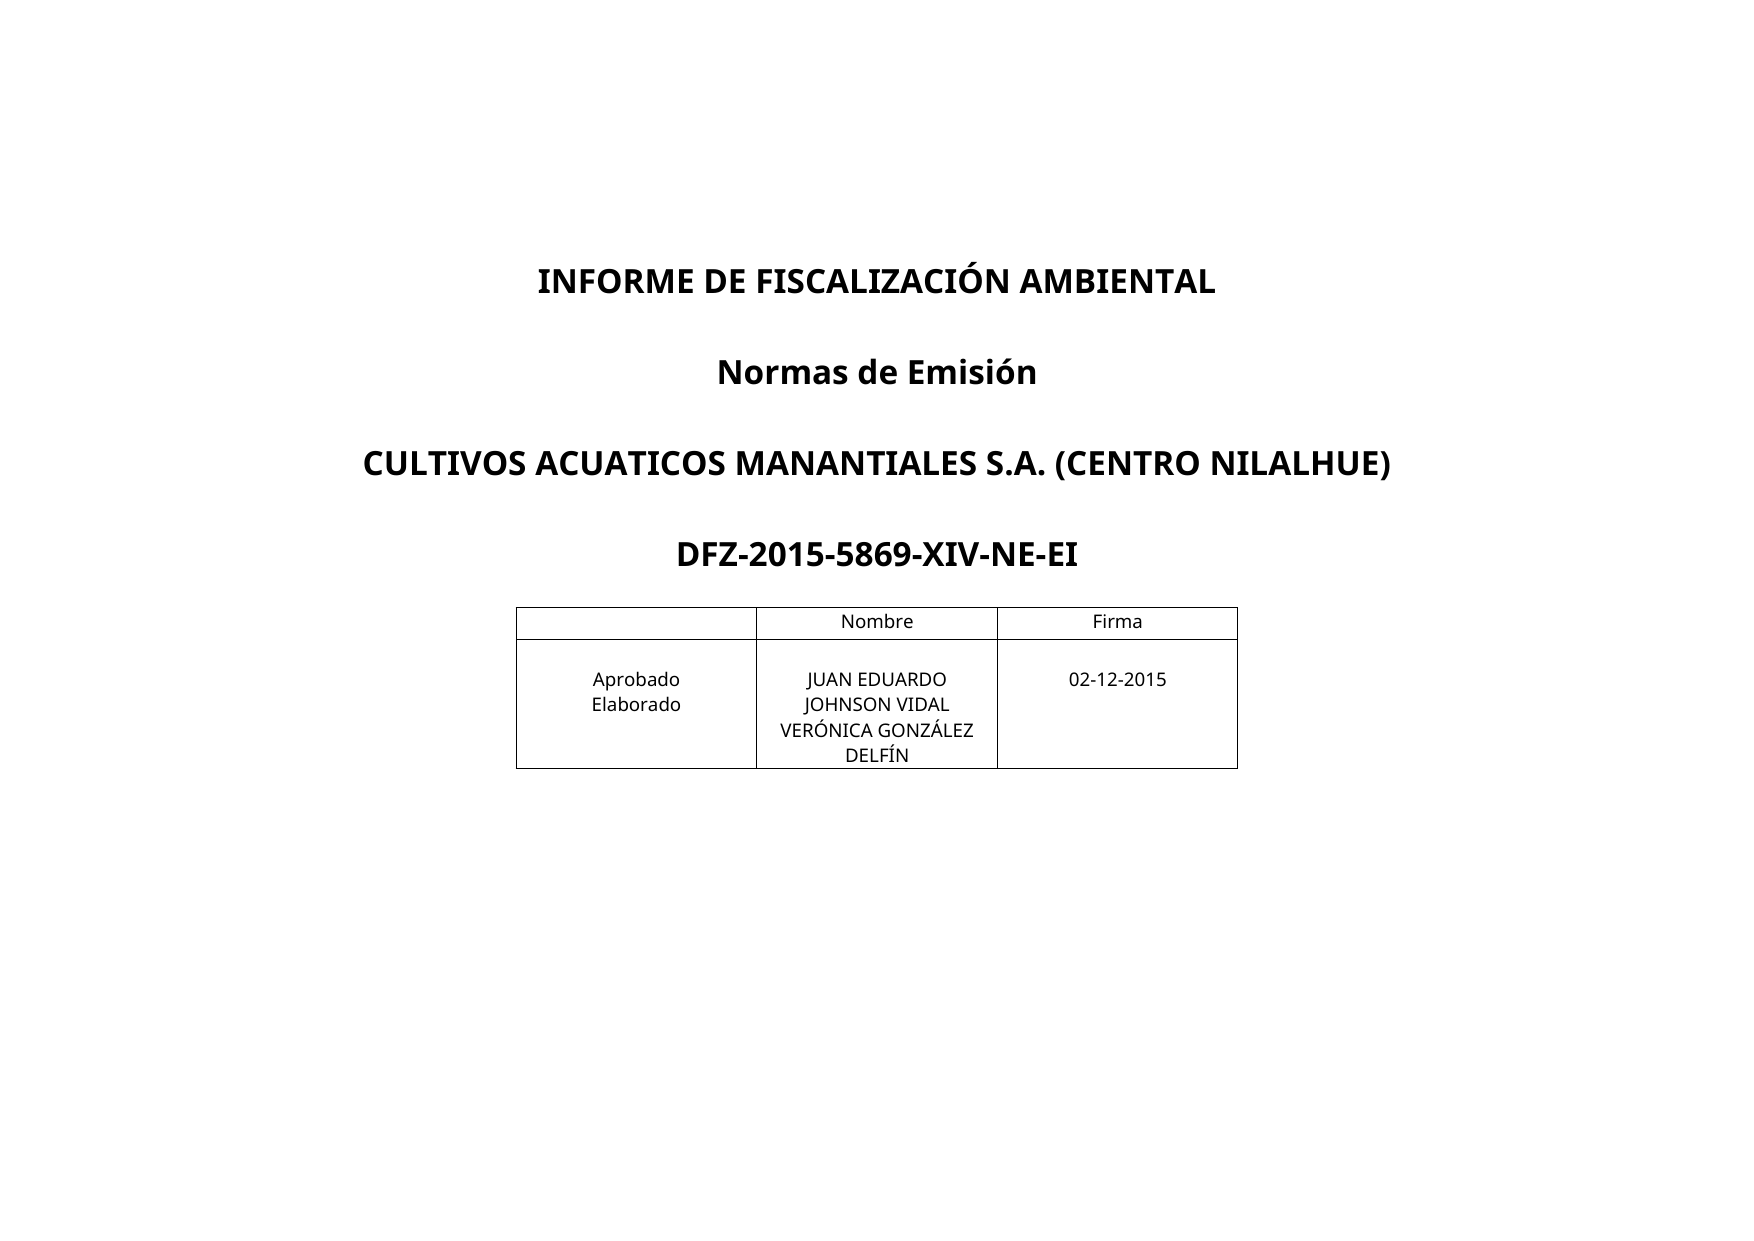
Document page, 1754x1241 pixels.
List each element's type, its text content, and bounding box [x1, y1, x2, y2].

table_cell JUAN EDUARDO JOHNSON VIDAL VERÓNICA GONZÁLEZ DELFÍN [757, 640, 997, 768]
text INFORME DE FISCALIZACIÓN AMBIENTAL [150, 212, 1604, 303]
table_header Nombre [757, 608, 997, 639]
text CULTIVOS ACUATICOS MANANTIALES S.A. (CENTRO NILALHUE) [150, 394, 1604, 485]
table_cell Aprobado Elaborado [517, 640, 756, 768]
table_cell 02-12-2015 [998, 640, 1237, 768]
table_header [517, 608, 756, 639]
text DFZ-2015-5869-XIV-NE-EI [150, 485, 1604, 576]
text Normas de Emisión [150, 303, 1604, 394]
table_header Firma [998, 608, 1237, 639]
